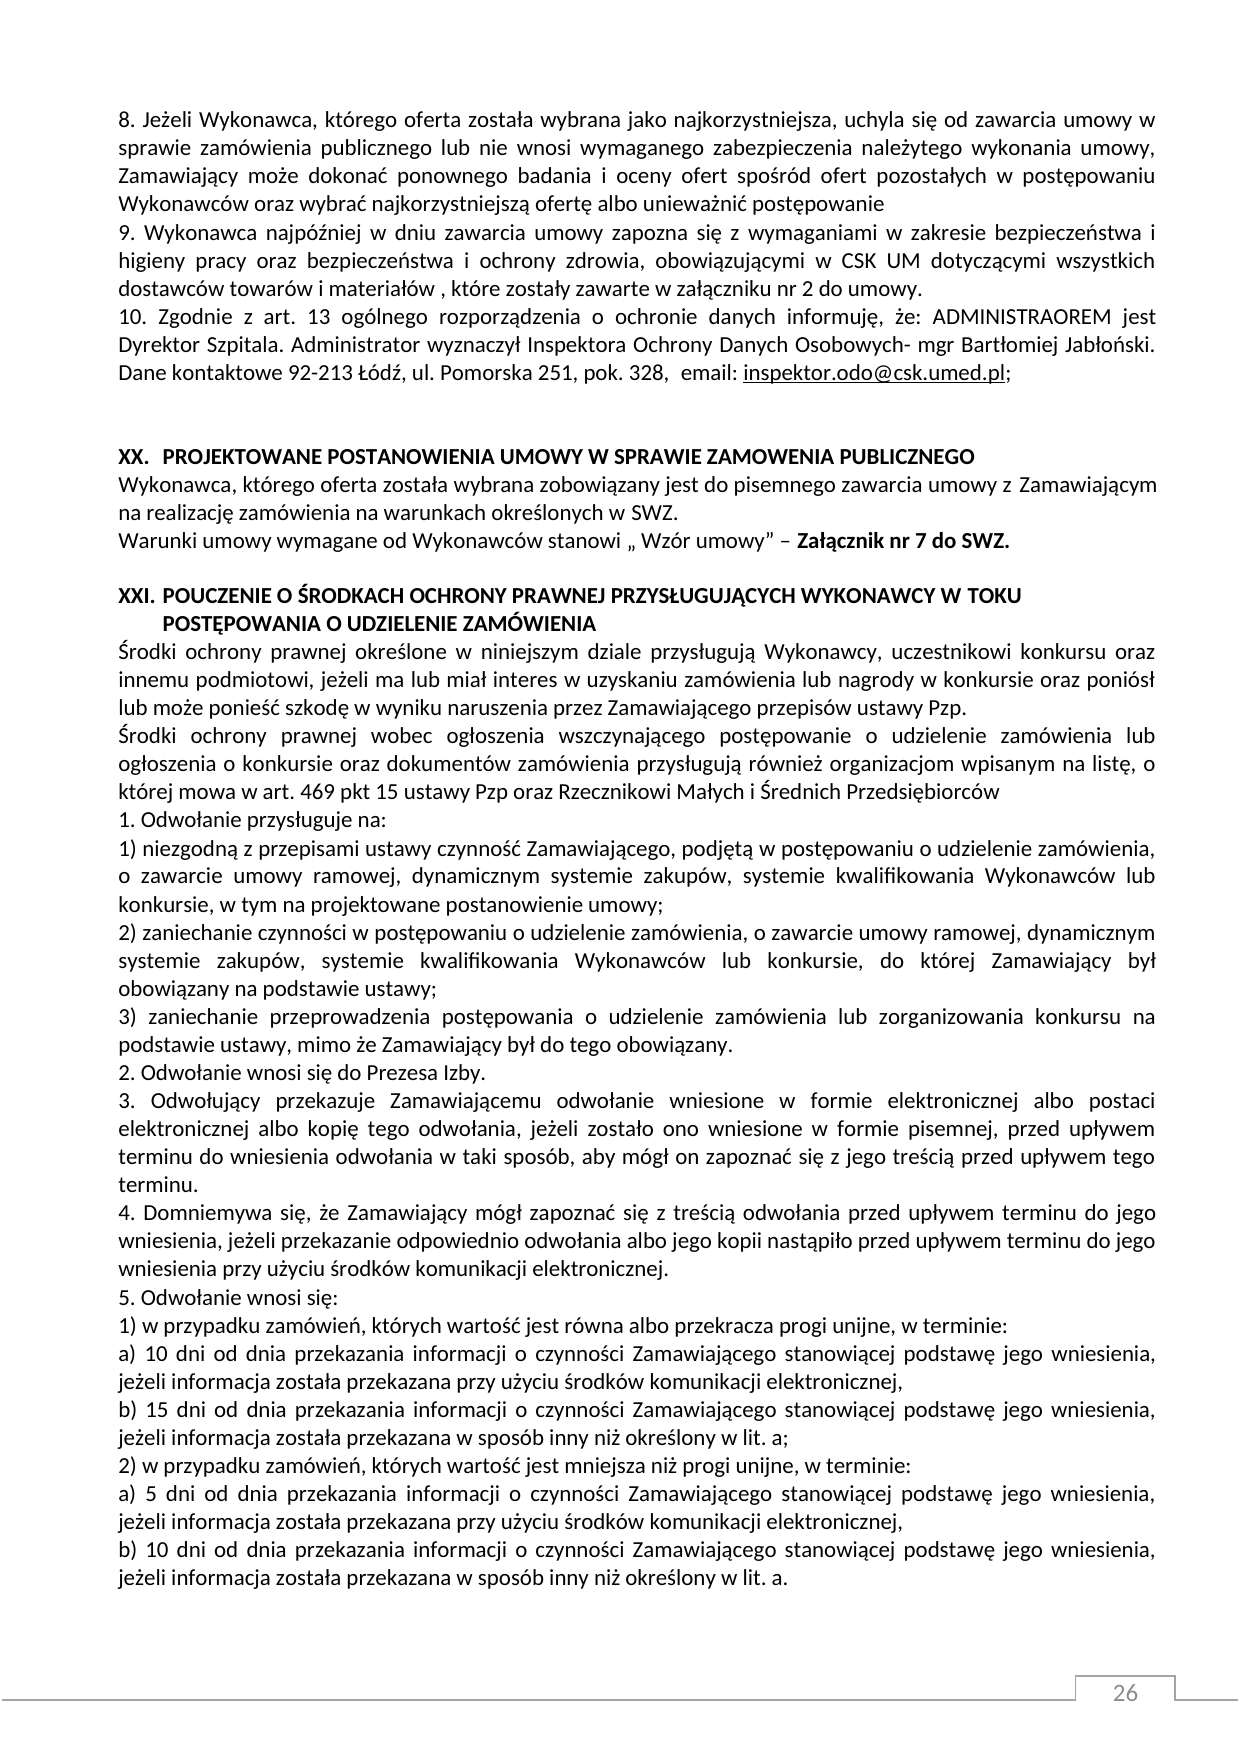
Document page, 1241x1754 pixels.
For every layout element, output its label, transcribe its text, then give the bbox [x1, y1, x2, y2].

text 4. Domniemywa się, że Zamawiający mógł zapoznać się z treścią odwołania przed upływem terminu do jego wniesienia, jeżeli przekazanie odpowiednio odwołania albo jego kopii nastąpiło przed upływem terminu do jego wniesienia przy użyciu środków komunikacji elektronicznej. [118, 1198, 1157, 1282]
text b) 15 dni od dnia przekazania informacji o czynności Zamawiającego stanowiącej podstawę jego wniesienia, jeżeli informacja została przekazana w sposób inny niż określony w lit. a; [118, 1395, 1157, 1451]
text a) 5 dni od dnia przekazania informacji o czynności Zamawiającego stanowiącej podstawę jego wniesienia, jeżeli informacja została przekazana przy użyciu środków komunikacji elektronicznej, [118, 1479, 1157, 1535]
text Wykonawca, którego oferta została wybrana zobowiązany jest do pisemnego zawarcia umowy z Zamawiającym na realizację zamówienia na warunkach określonych w SWZ. [118, 470, 1157, 526]
text 9. Wykonawca najpóźniej w dniu zawarcia umowy zapozna się z wymaganiami w zakresie bezpieczeństwa i higieny pracy oraz bezpieczeństwa i ochrony zdrowia, obowiązującymi w CSK UM dotyczącymi wszystkich dostawców towarów i materiałów , które zostały zawarte w załączniku nr 2 do umowy. [118, 218, 1157, 302]
text Środki ochrony prawnej wobec ogłoszenia wszczynającego postępowanie o udzielenie zamówienia lub ogłoszenia o konkursie oraz dokumentów zamówienia przysługują również organizacjom wpisanym na listę, o której mowa w art. 469 pkt 15 ustawy Pzp oraz Rzecznikowi Małych i Średnich Przedsiębiorców [118, 721, 1157, 805]
text 10. Zgodnie z art. 13 ogólnego rozporządzenia o ochronie danych informuję, że: ADMINISTRAOREM jest Dyrektor Szpitala. Administrator wyznaczył Inspektora Ochrony Danych Osobowych- mgr Bartłomiej Jabłoński. Dane kontaktowe 92-213 Łódź, ul. Pomorska 251, pok. 328, email: inspektor.odo@csk.umed.pl; [118, 302, 1157, 386]
text b) 10 dni od dnia przekazania informacji o czynności Zamawiającego stanowiącej podstawę jego wniesienia, jeżeli informacja została przekazana w sposób inny niż określony w lit. a. [118, 1535, 1157, 1591]
text Warunki umowy wymagane od Wykonawców stanowi „ Wzór umowy” – Załącznik nr 7 do SWZ. [118, 526, 1157, 554]
text 2) w przypadku zamówień, których wartość jest mniejsza niż progi unijne, w terminie: [118, 1451, 1157, 1479]
text XX. PROJEKTOWANE POSTANOWIENIA UMOWY W SPRAWIE ZAMOWENIA PUBLICZNEGO [118, 442, 1157, 470]
text Środki ochrony prawnej określone w niniejszym dziale przysługują Wykonawcy, uczestnikowi konkursu oraz innemu podmiotowi, jeżeli ma lub miał interes w uzyskaniu zamówienia lub nagrody w konkursie oraz poniósł lub może ponieść szkodę w wyniku naruszenia przez Zamawiającego przepisów ustawy Pzp. [118, 637, 1157, 721]
text 5. Odwołanie wnosi się: [118, 1283, 1157, 1311]
text 3) zaniechanie przeprowadzenia postępowania o udzielenie zamówienia lub zorganizowania konkursu na podstawie ustawy, mimo że Zamawiający był do tego obowiązany. [118, 1002, 1157, 1058]
text 1. Odwołanie przysługuje na: [118, 806, 1157, 833]
text 3. Odwołujący przekazuje Zamawiającemu odwołanie wniesione w formie elektronicznej albo postaci elektronicznej albo kopię tego odwołania, jeżeli zostało ono wniesione w formie pisemnej, przed upływem terminu do wniesienia odwołania w taki sposób, aby mógł on zapoznać się z jego treścią przed upływem tego terminu. [118, 1086, 1157, 1198]
text 2) zaniechanie czynności w postępowaniu o udzielenie zamówienia, o zawarcie umowy ramowej, dynamicznym systemie zakupów, systemie kwalifikowania Wykonawców lub konkursie, do której Zamawiający był obowiązany na podstawie ustawy; [118, 918, 1157, 1002]
text 2. Odwołanie wnosi się do Prezesa Izby. [118, 1058, 1157, 1086]
text 1) niezgodną z przepisami ustawy czynność Zamawiającego, podjętą w postępowaniu o udzielenie zamówienia, o zawarcie umowy ramowej, dynamicznym systemie zakupów, systemie kwalifikowania Wykonawców lub konkursie, w tym na projektowane postanowienie umowy; [118, 834, 1157, 918]
text 1) w przypadku zamówień, których wartość jest równa albo przekracza progi unijne, w terminie: [118, 1311, 1157, 1339]
text a) 10 dni od dnia przekazania informacji o czynności Zamawiającego stanowiącej podstawę jego wniesienia, jeżeli informacja została przekazana przy użyciu środków komunikacji elektronicznej, [118, 1339, 1157, 1395]
text XXI. POUCZENIE O ŚRODKACH OCHRONY PRAWNEJ PRZYSŁUGUJĄCYCH WYKONAWCY W TOKU POSTĘPOWANIA O UDZIELENIE ZAMÓWIENIA [118, 581, 1157, 637]
text 8. Jeżeli Wykonawca, którego oferta została wybrana jako najkorzystniejsza, uchyla się od zawarcia umowy w sprawie zamówienia publicznego lub nie wnosi wymaganego zabezpieczenia należytego wykonania umowy, Zamawiający może dokonać ponownego badania i oceny ofert spośród ofert pozostałych w postępowaniu Wykonawców oraz wybrać najkorzystniejszą ofertę albo unieważnić postępowanie [118, 106, 1157, 218]
